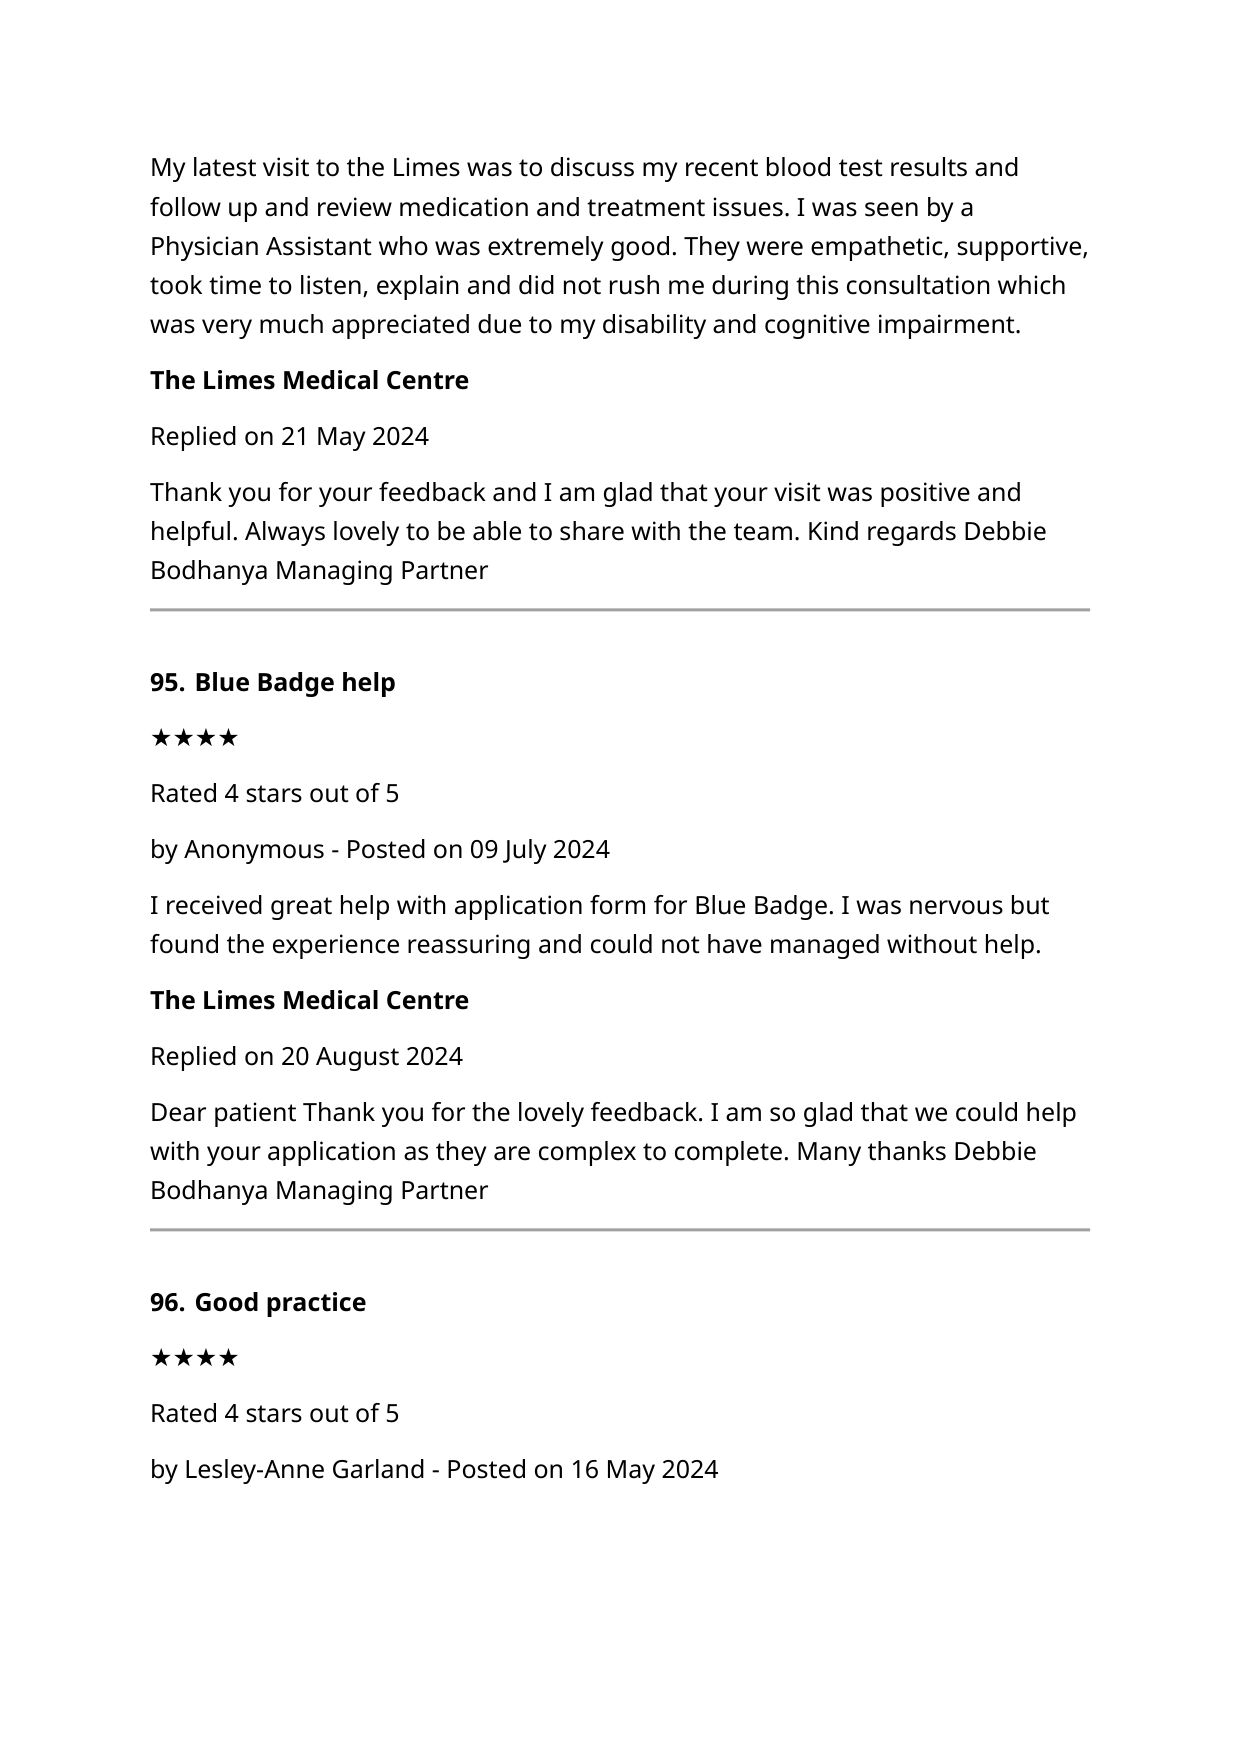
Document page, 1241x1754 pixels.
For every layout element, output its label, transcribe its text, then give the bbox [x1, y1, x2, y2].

text The Limes Medical Centre [150, 362, 1090, 397]
list Blue Badge help [150, 664, 1090, 698]
text Thank you for your feedback and I am glad that your visit was positive and helpful. Always lovely to be able to share with the team. Kind regards Debbie Bodhanya Managing Partner [150, 474, 1090, 587]
list Good practice [150, 1284, 1090, 1318]
text by Anonymous - Posted on 09 July 2024 [150, 832, 1090, 866]
text The Limes Medical Centre [150, 982, 1090, 1017]
text I received great help with application form for Blue Badge. I was nervous but found the experience reassuring and could not have managed without help. [150, 887, 1090, 961]
text Rated 4 stars out of 5 [150, 1396, 1090, 1430]
text Rated 4 stars out of 5 [150, 776, 1090, 810]
text Replied on 20 August 2024 [150, 1038, 1090, 1072]
text ★★★★ [150, 720, 1090, 754]
text Dear patient Thank you for the lovely feedback. I am so glad that we could help with your application as they are complex to complete. Many thanks Debbie Bodhanya Managing Partner [150, 1094, 1090, 1207]
text ★★★★ [150, 1340, 1090, 1374]
text My latest visit to the Limes was to discuss my recent blood test results and follow up and review medication and treatment issues. I was seen by a Physician Assistant who was extremely good. They were empathetic, supportive, took time to listen, explain and did not rush me during this consultation which was very much appreciated due to my disability and cognitive impairment. [150, 150, 1090, 341]
text Replied on 21 May 2024 [150, 418, 1090, 452]
text by Lesley-Anne Garland - Posted on 16 May 2024 [150, 1452, 1090, 1486]
